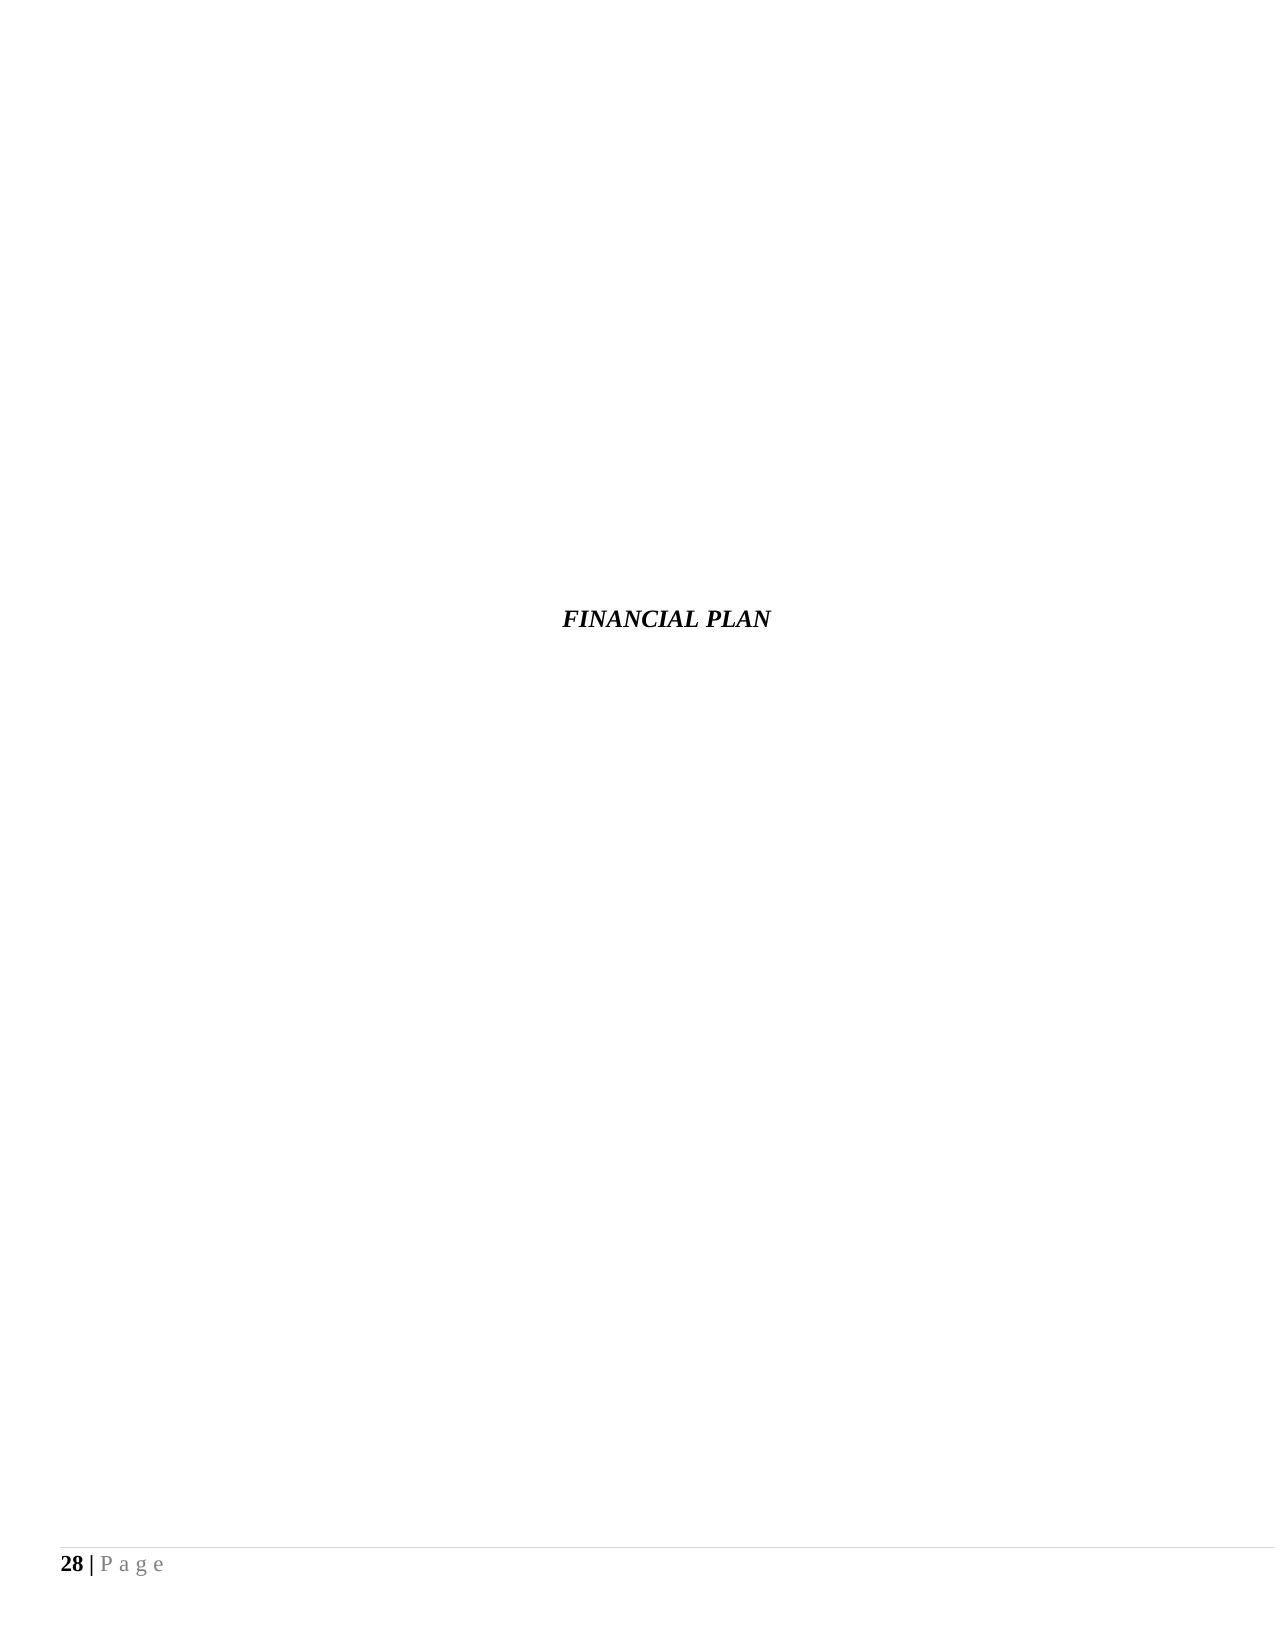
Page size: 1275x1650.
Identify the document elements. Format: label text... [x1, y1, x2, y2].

text FINANCIAL PLAN [60, 604, 1275, 632]
